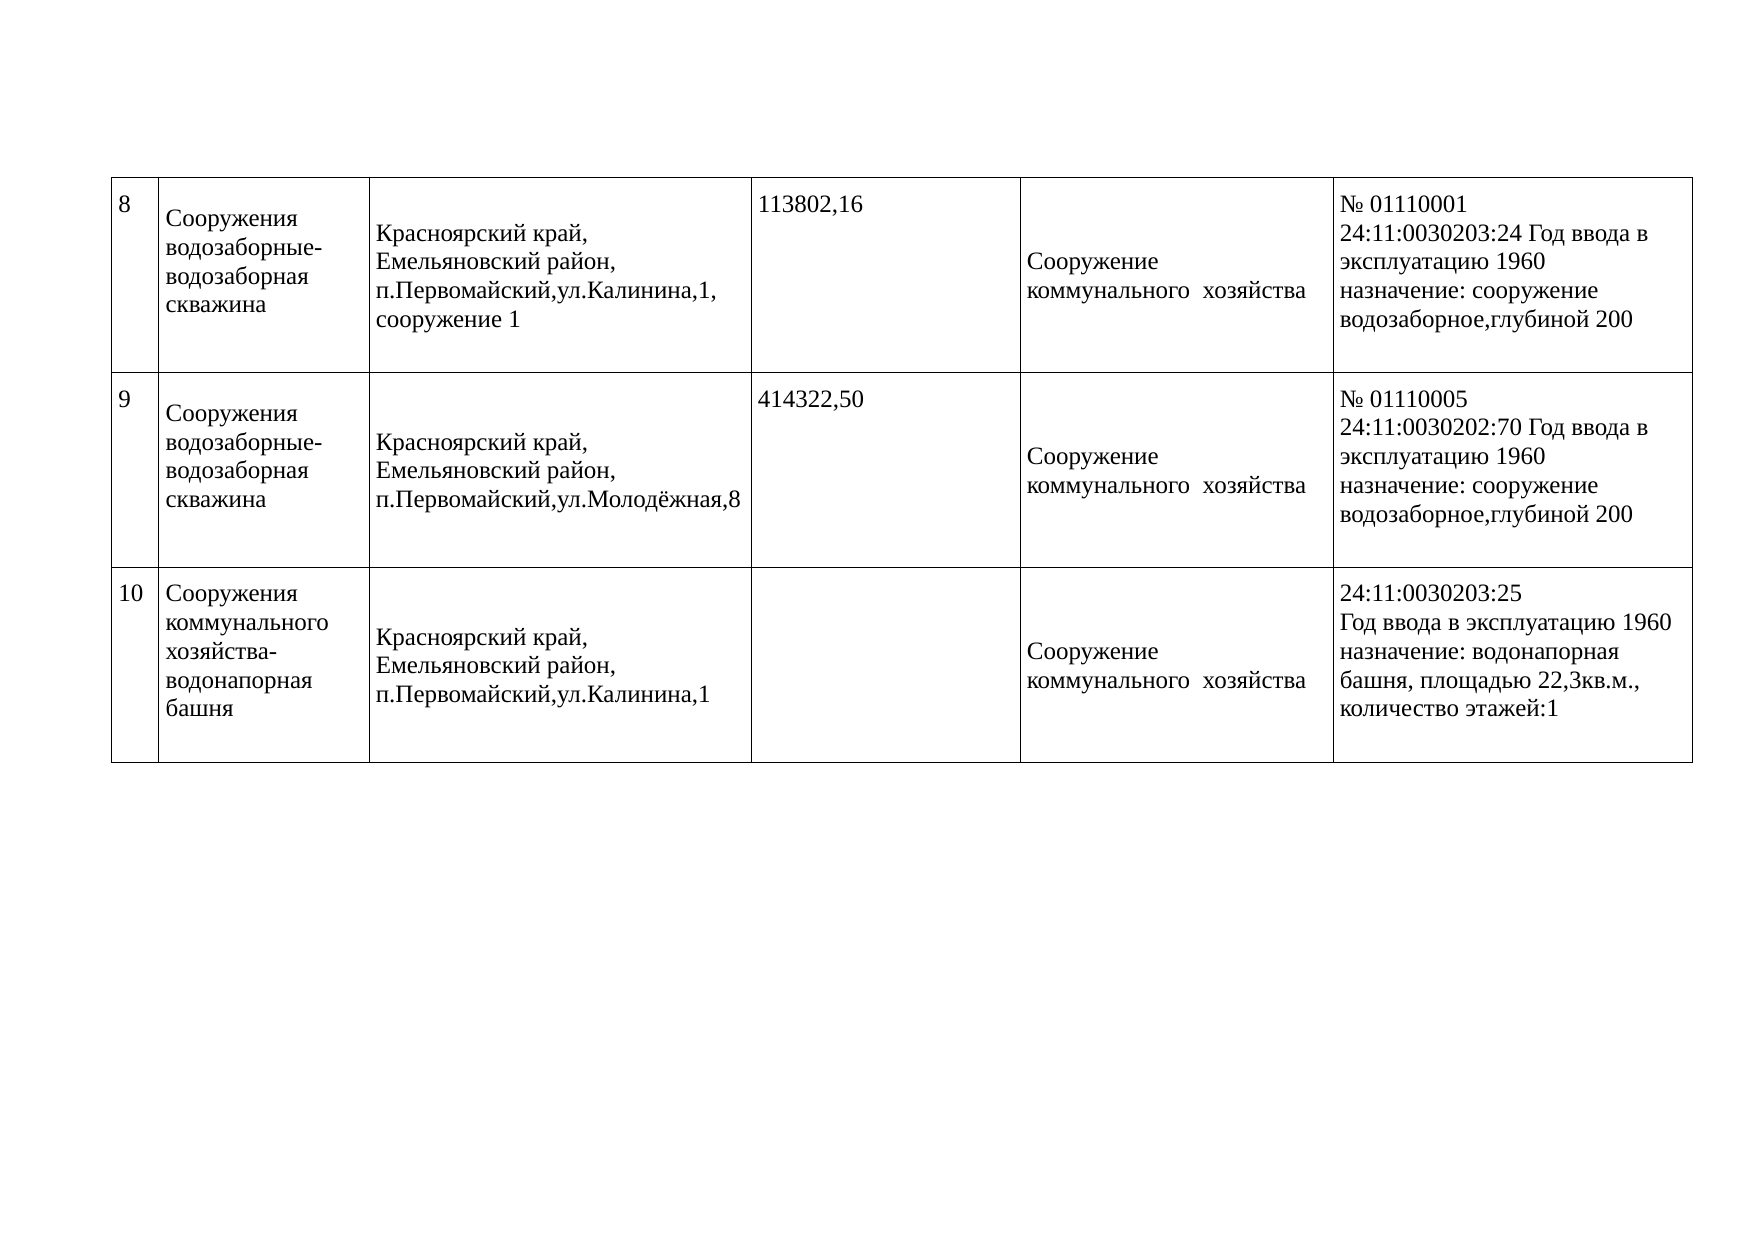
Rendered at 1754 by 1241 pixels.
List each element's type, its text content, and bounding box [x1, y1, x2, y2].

table_cell 10 [112, 568, 158, 762]
table_cell 414322,50 [752, 373, 1020, 567]
table_cell Сооружение коммунального хозяйства [1021, 373, 1333, 567]
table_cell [159, 178, 369, 372]
table_cell Красноярский край, Емельяновский район, п.Первомайский,ул.Калинина,1 [370, 568, 751, 762]
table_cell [1021, 178, 1333, 372]
table_cell Сооружения коммунального хозяйства-водонапорная башня [159, 568, 369, 762]
table_cell Сооружения водозаборные-водозаборная скважина [159, 373, 369, 567]
table_cell 8 [112, 178, 158, 372]
table_cell [752, 568, 1020, 762]
table_cell Красноярский край, Емельяновский район, п.Первомайский,ул.Калинина,1, сооружение 1 [370, 178, 751, 372]
table_cell 24:11:0030203:25 Год ввода в эксплуатацию 1960 назначение: водонапорная башня, площадью 22,3кв.м., количество этажей:1 [1334, 568, 1692, 762]
table_cell 9 [112, 373, 158, 567]
table_cell 113802,16 [752, 178, 1020, 372]
table_cell Сооружение коммунального хозяйства [1021, 568, 1333, 762]
table_cell № 01110005 24:11:0030202:70 Год ввода в эксплуатацию 1960 назначение: сооружение водозаборное,глубиной 200 [1334, 373, 1692, 567]
table_cell № 01110001 24:11:0030203:24 Год ввода в эксплуатацию 1960 назначение: сооружение водозаборное,глубиной 200 [1334, 178, 1692, 372]
table_cell Красноярский край, Емельяновский район, п.Первомайский,ул.Молодёжная,8 [370, 373, 751, 567]
